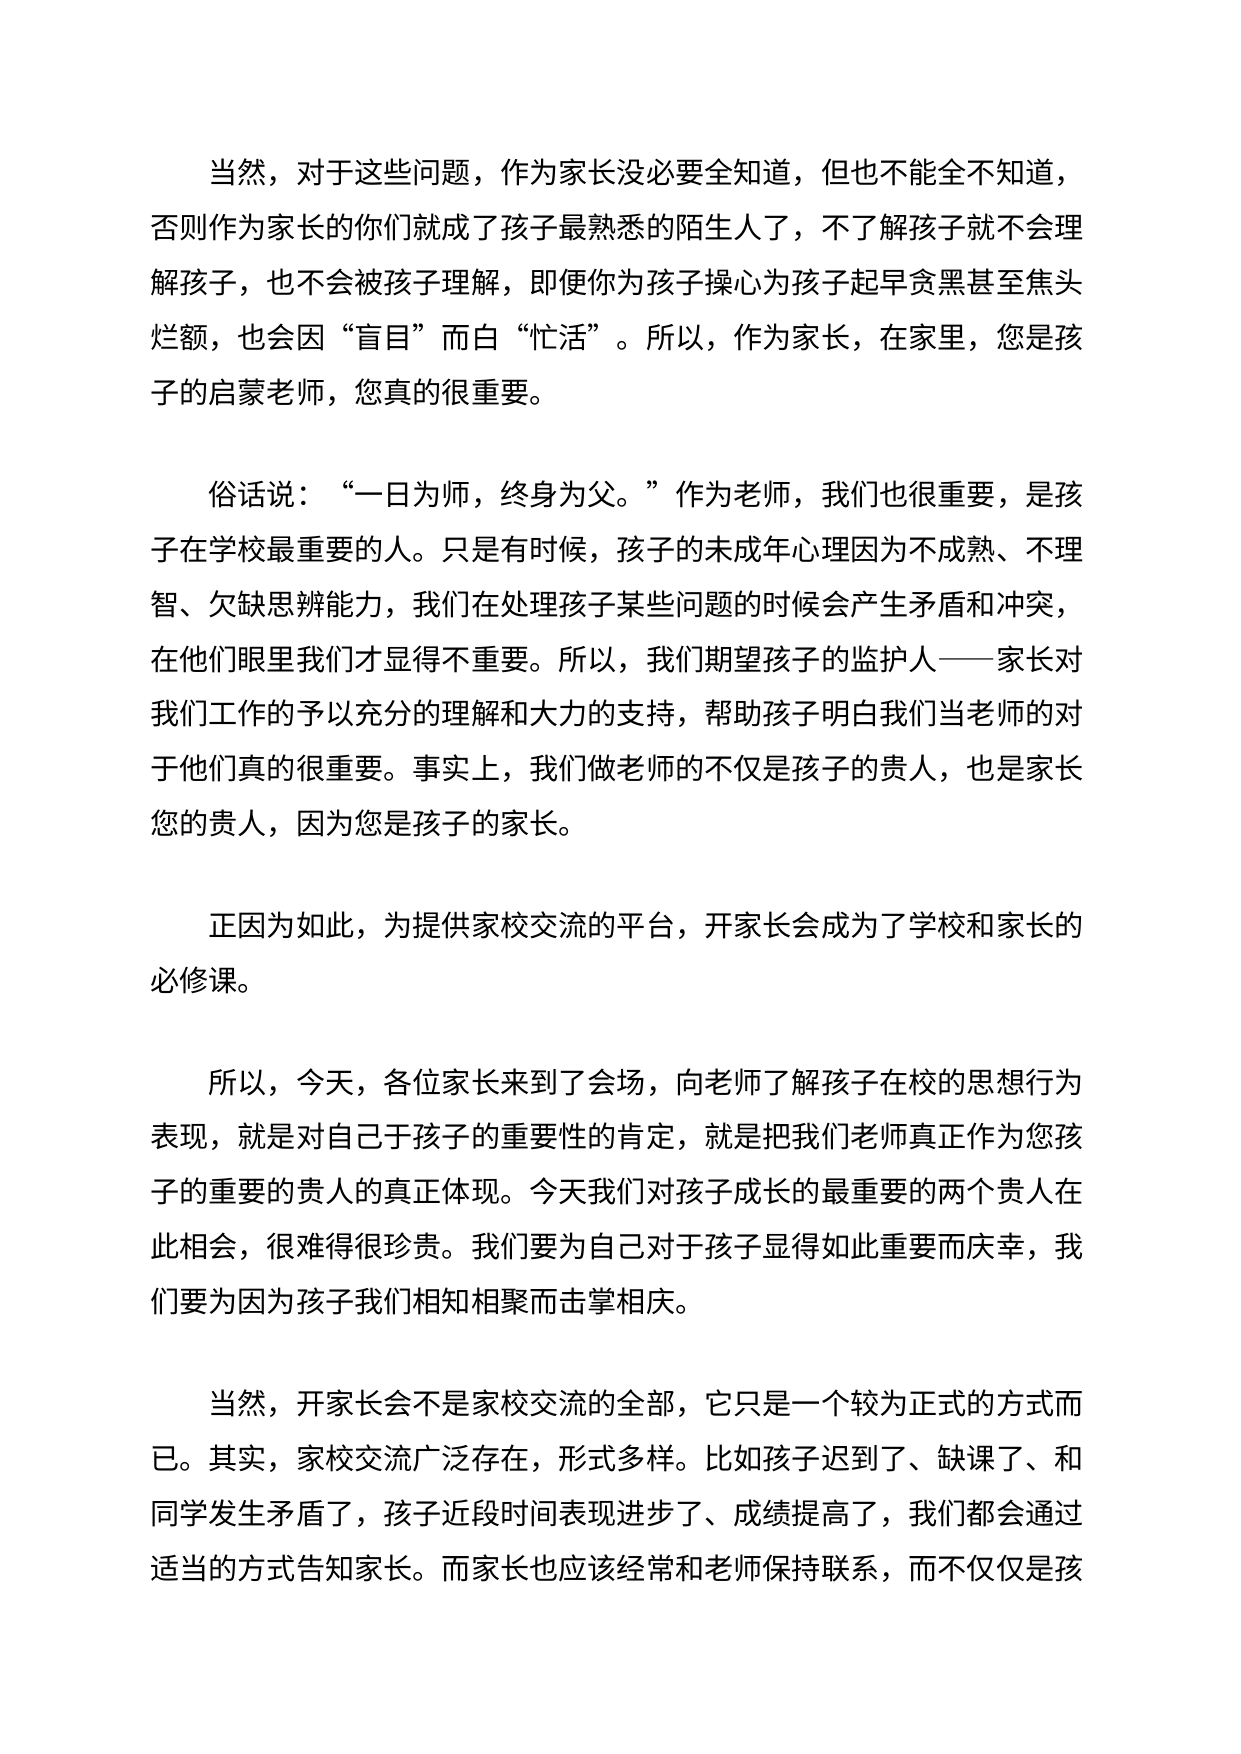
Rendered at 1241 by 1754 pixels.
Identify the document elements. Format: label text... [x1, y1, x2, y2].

text 所以，今天，各位家长来到了会场，向老师了解孩子在校的思想行为表现，就是对自己于孩子的重要性的肯定，就是把我们老师真正作为您孩子的重要的贵人的真正体现。今天我们对孩子成长的最重要的两个贵人在此相会，很难得很珍贵。我们要为自己对于孩子显得如此重要而庆幸，我们要为因为孩子我们相知相聚而击掌相庆。 [150, 1059, 1090, 1321]
text 当然，对于这些问题，作为家长没必要全知道，但也不能全不知道，否则作为家长的你们就成了孩子最熟悉的陌生人了，不了解孩子就不会理解孩子，也不会被孩子理解，即便你为孩子操心为孩子起早贪黑甚至焦头烂额，也会因“盲目”而白“忙活”。所以，作为家长，在家里，您是孩子的启蒙老师，您真的很重要。 [150, 150, 1090, 412]
text 俗话说：“一日为师，终身为父。”作为老师，我们也很重要，是孩子在学校最重要的人。只是有时候，孩子的未成年心理因为不成熟、不理智、欠缺思辨能力，我们在处理孩子某些问题的时候会产生矛盾和冲突，在他们眼里我们才显得不重要。所以，我们期望孩子的监护人——家长对我们工作的予以充分的理解和大力的支持，帮助孩子明白我们当老师的对于他们真的很重要。事实上，我们做老师的不仅是孩子的贵人，也是家长您的贵人，因为您是孩子的家长。 [150, 471, 1090, 843]
text 正因为如此，为提供家校交流的平台，开家长会成为了学校和家长的必修课。 [150, 902, 1090, 1000]
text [150, 1381, 1090, 1587]
